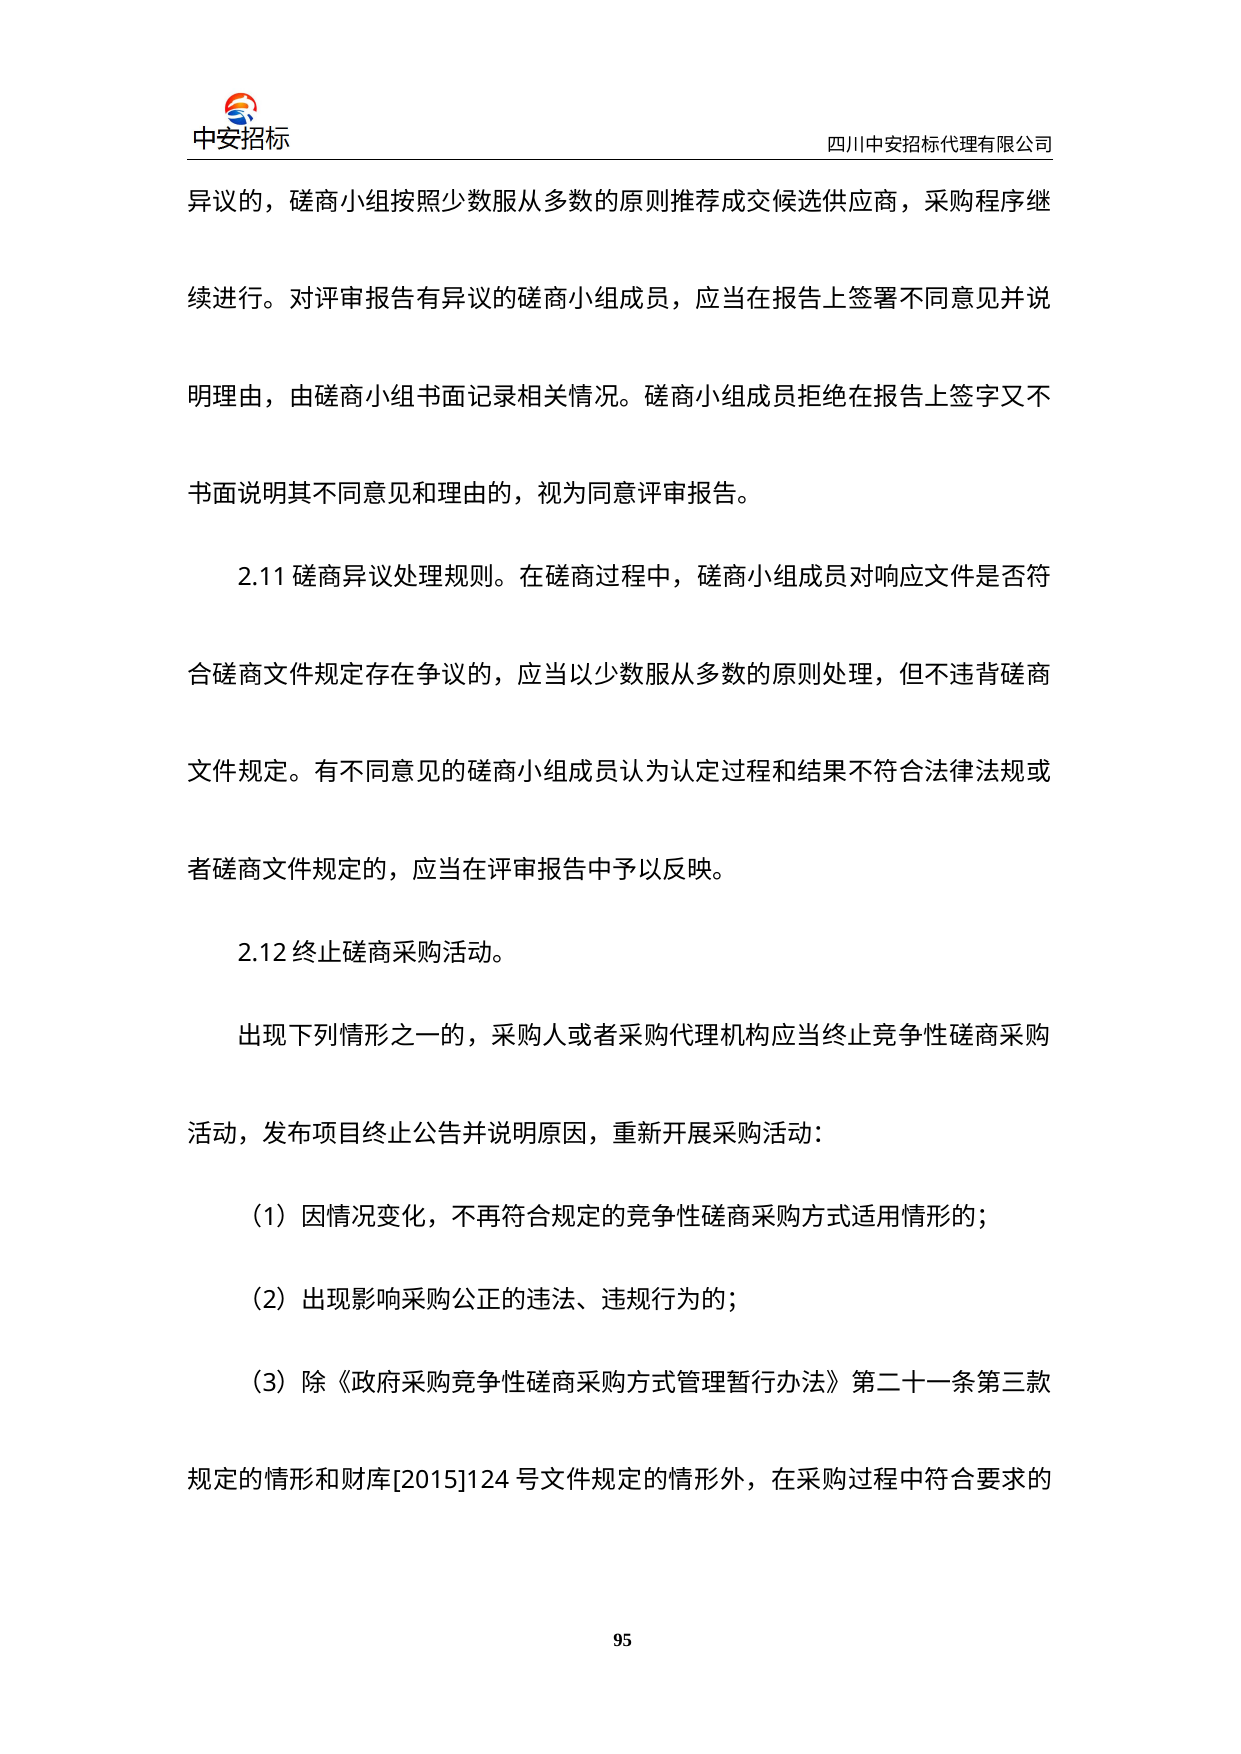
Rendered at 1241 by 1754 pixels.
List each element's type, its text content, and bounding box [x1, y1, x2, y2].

text （1）因情况变化，不再符合规定的竞争性磋商采购方式适用情形的； [187, 1182, 1053, 1247]
text 出现下列情形之一的，采购人或者采购代理机构应当终止竞争性磋商采购活动，发布项目终止公告并说明原因，重新开展采购活动： [187, 1001, 1053, 1164]
picture [187, 88, 291, 152]
text （2）出现影响采购公正的违法、违规行为的； [187, 1265, 1053, 1330]
text （3）除《政府采购竞争性磋商采购方式管理暂行办法》第二十一条第三款规定的情形和财库[2015]124号文件规定的情形外，在采购过程中符合要求的供应商或者报价未超过采购预算的供应商不足3家的。 [187, 1348, 1053, 1511]
text 2.11磋商异议处理规则。在磋商过程中，磋商小组成员对响应文件是否符合磋商文件规定存在争议的，应当以少数服从多数的原则处理，但不违背磋商文件规定。有不同意见的磋商小组成员认为认定过程和结果不符合法律法规或者磋商文件规定的，应当在评审报告中予以反映。 [187, 542, 1053, 900]
text 2.12终止磋商采购活动。 [187, 918, 1053, 983]
